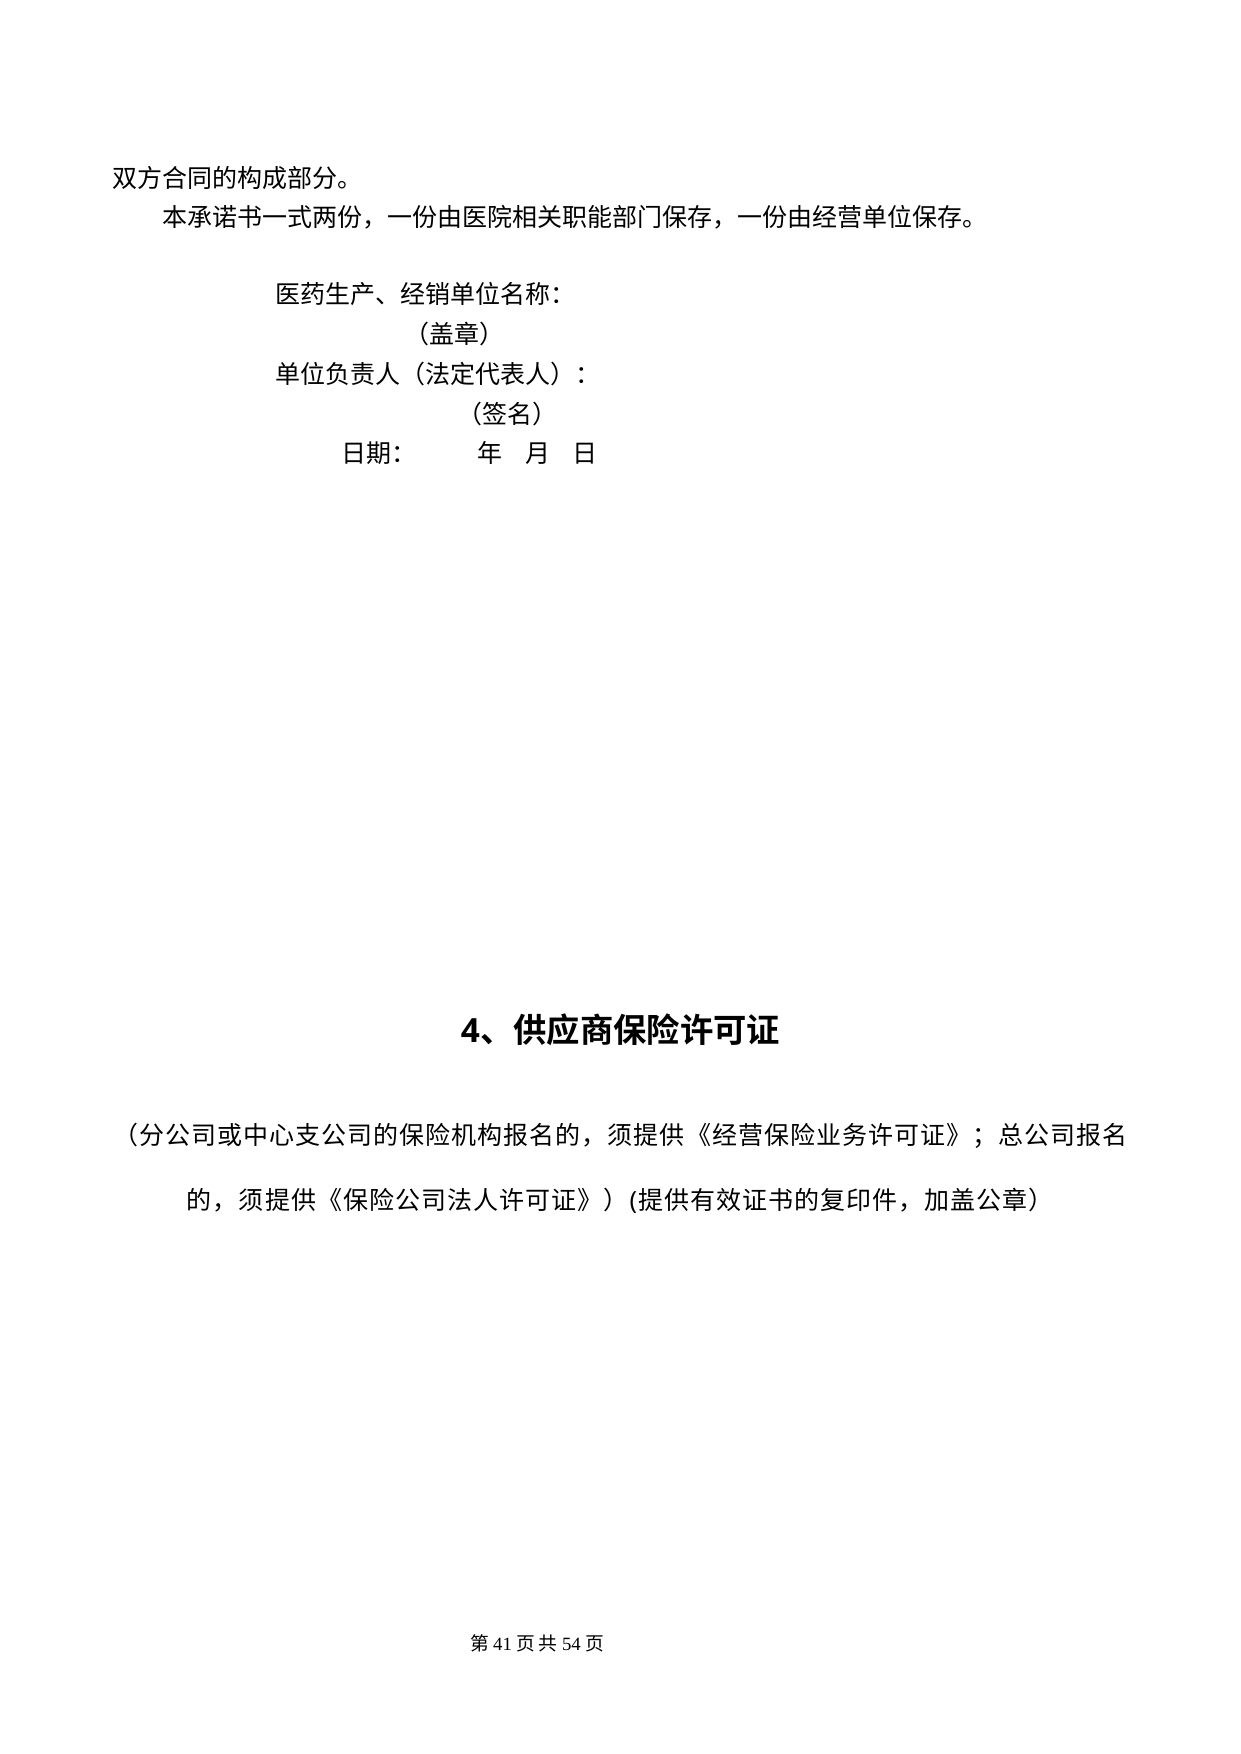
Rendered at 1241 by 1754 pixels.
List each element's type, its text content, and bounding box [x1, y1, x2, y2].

text 医药生产、经销单位名称： [112, 278, 1128, 307]
text 日期： 年 月 日 [112, 438, 1128, 466]
text 本承诺书一式两份，一份由医院相关职能部门保存，一份由经营单位保存。 [112, 202, 1128, 230]
text （签名） [112, 398, 1128, 427]
text （盖章） [112, 318, 1128, 347]
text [112, 162, 1128, 191]
text （分公司或中心支公司的保险机构报名的，须提供《经营保险业务许可证》；总公司报名的，须提供《保险公司法人许可证》）(提供有效证书的复印件，加盖公章） [112, 1101, 1128, 1231]
text 单位负责人（法定代表人）： [112, 358, 1128, 387]
list 4、供应商保险许可证 [112, 996, 1128, 1061]
